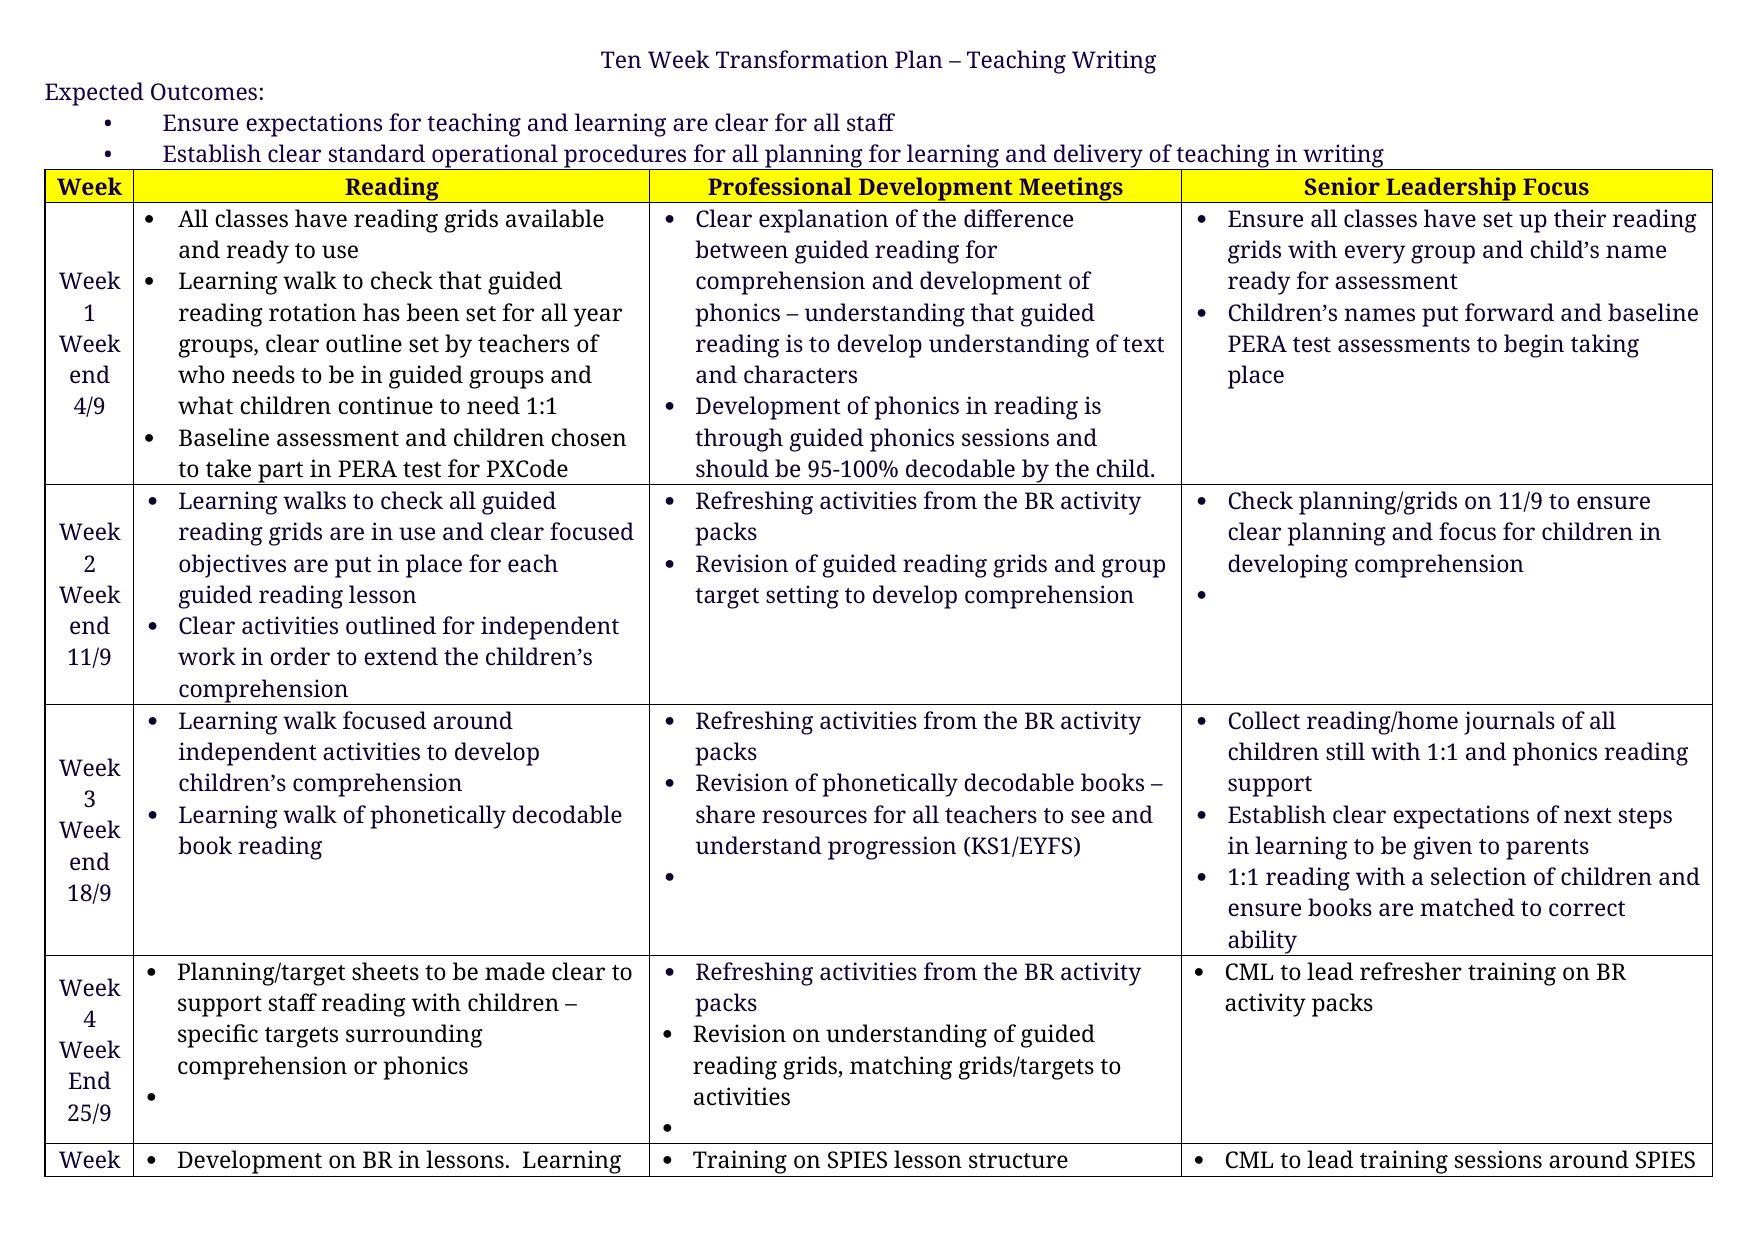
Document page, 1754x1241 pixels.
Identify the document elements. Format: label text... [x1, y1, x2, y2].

table_cell Learning walks to check all guided reading grids are in use and clear focused objectives are put in place for each guided reading lesson Clear activities outlined for independent work in order to extend the children’s comprehension [134, 485, 649, 704]
table_cell Refreshing activities from the BR activity packs Revision of phonetically decodable books – share resources for all teachers to see and understand progression (KS1/EYFS) [650, 705, 1181, 955]
table_cell All classes have reading grids available and ready to use Learning walk to check that guided reading rotation has been set for all year groups, clear outline set by teachers of who needs to be in guided groups and what children continue to need 1:1 Baseline assessment and children chosen to take part in PERA test for PXCode [134, 203, 649, 484]
table_cell Refreshing activities from the BR activity packs Revision of guided reading grids and group target setting to develop comprehension [650, 485, 1181, 704]
table_cell CML to lead refresher training on BR activity packs [1182, 956, 1712, 1143]
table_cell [1182, 1144, 1712, 1176]
table_cell Collect reading/home journals of all children still with 1:1 and phonics reading support Establish clear expectations of next steps in learning to be given to parents 1:1 reading with a selection of children and ensure books are matched to correct ability [1182, 705, 1712, 955]
table_cell Clear explanation of the difference between guided reading for comprehension and development of phonics – understanding that guided reading is to develop understanding of text and characters Development of phonics in reading is through guided phonics sessions and should be 95-100% decodable by the child. [650, 203, 1181, 484]
text Expected Outcomes: [44, 76, 1713, 107]
list Establish clear standard operational procedures for all planning for learning and delivery of teaching in writing [103, 138, 1713, 169]
table_cell Learning walk focused around independent activities to develop children’s comprehension Learning walk of phonetically decodable book reading [134, 705, 649, 955]
table_cell Week 4 Week End 25/9 [46, 956, 133, 1143]
table_cell Planning/target sheets to be made clear to support staff reading with children – specific targets surrounding comprehension or phonics [134, 956, 649, 1143]
list Ensure expectations for teaching and learning are clear for all staff [103, 107, 1713, 138]
table_cell Check planning/grids on 11/9 to ensure clear planning and focus for children in developing comprehension [1182, 485, 1712, 704]
table_cell Week 1 Week end 4/9 [46, 203, 133, 484]
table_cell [134, 1144, 649, 1176]
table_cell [46, 1144, 133, 1176]
table_header Senior Leadership Focus [1182, 170, 1712, 202]
table_cell Refreshing activities from the BR activity packs Revision on understanding of guided reading grids, matching grids/targets to activities [650, 956, 1181, 1143]
table_cell Week 3 Week end 18/9 [46, 705, 133, 955]
table_header Reading [134, 170, 649, 202]
table_header Week [46, 170, 133, 202]
text Ten Week Transformation Plan – Teaching Writing [44, 44, 1713, 76]
table_header Professional Development Meetings [650, 170, 1181, 202]
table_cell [650, 1144, 1181, 1176]
table_cell Ensure all classes have set up their reading grids with every group and child’s name ready for assessment Children’s names put forward and baseline PERA test assessments to begin taking place [1182, 203, 1712, 484]
table_cell Week 2 Week end 11/9 [46, 485, 133, 704]
